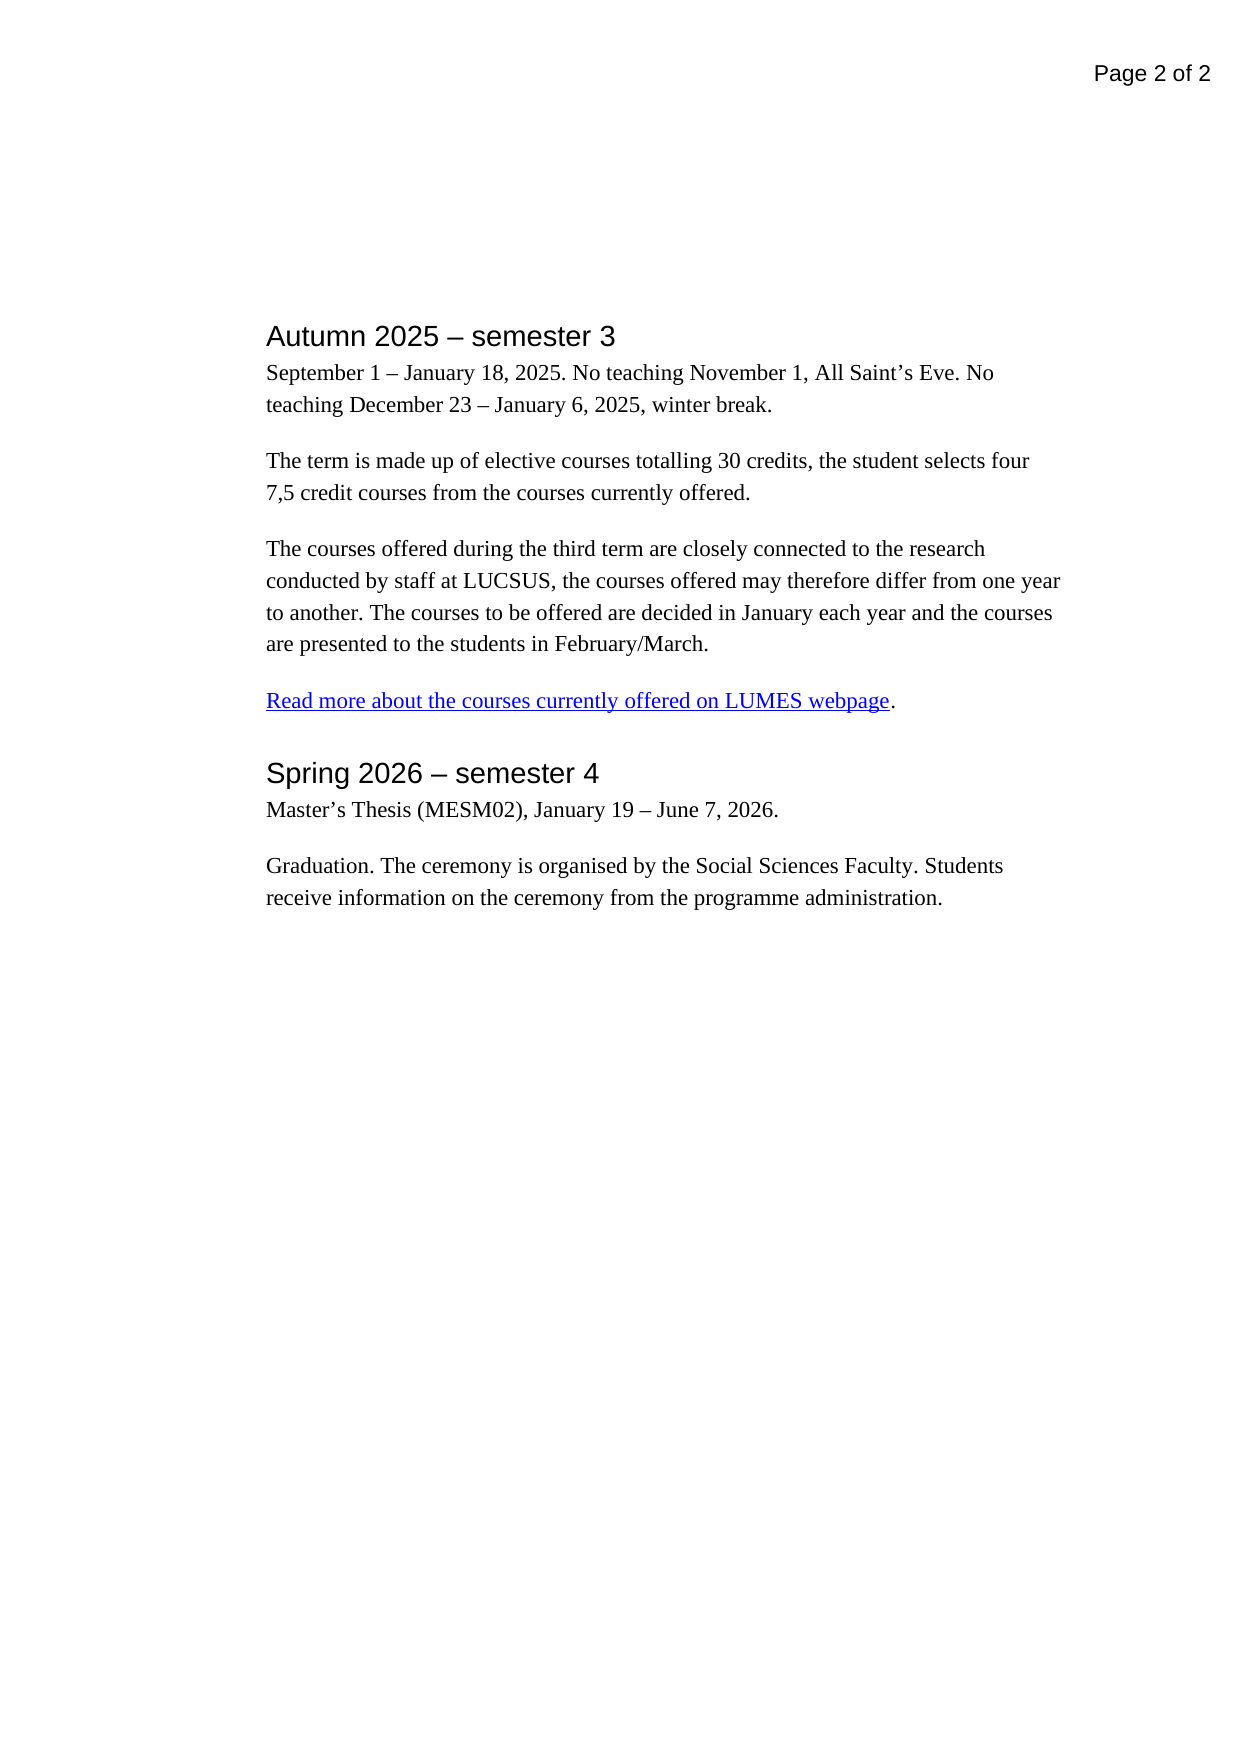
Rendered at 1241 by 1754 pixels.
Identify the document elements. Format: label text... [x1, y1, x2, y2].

text Graduation. The ceremony is organised by the Social Sciences Faculty. Students receive information on the ceremony from the programme administration. [266, 852, 1063, 910]
text Master’s Thesis (MESM02), January 19 – June 7, 2026. [266, 796, 1063, 822]
text The courses offered during the third term are closely connected to the research conducted by staff at LUCSUS, the courses offered may therefore differ from one year to another. The courses to be offered are decided in January each year and the courses are presented to the students in February/March. [266, 536, 1063, 657]
subtitle Autumn 2025 – semester 3 [266, 319, 1063, 353]
text September 1 – January 18, 2025. No teaching November 1, All Saint’s Eve. No teaching December 23 – January 6, 2025, winter break. [266, 359, 1063, 417]
text The term is made up of elective courses totalling 30 credits, the student selects four 7,5 credit courses from the courses currently offered. [266, 447, 1063, 505]
text Read more about the courses currently offered on LUMES webpage. [266, 687, 1063, 713]
text Spring 2026 – semester 4 [266, 756, 1063, 789]
